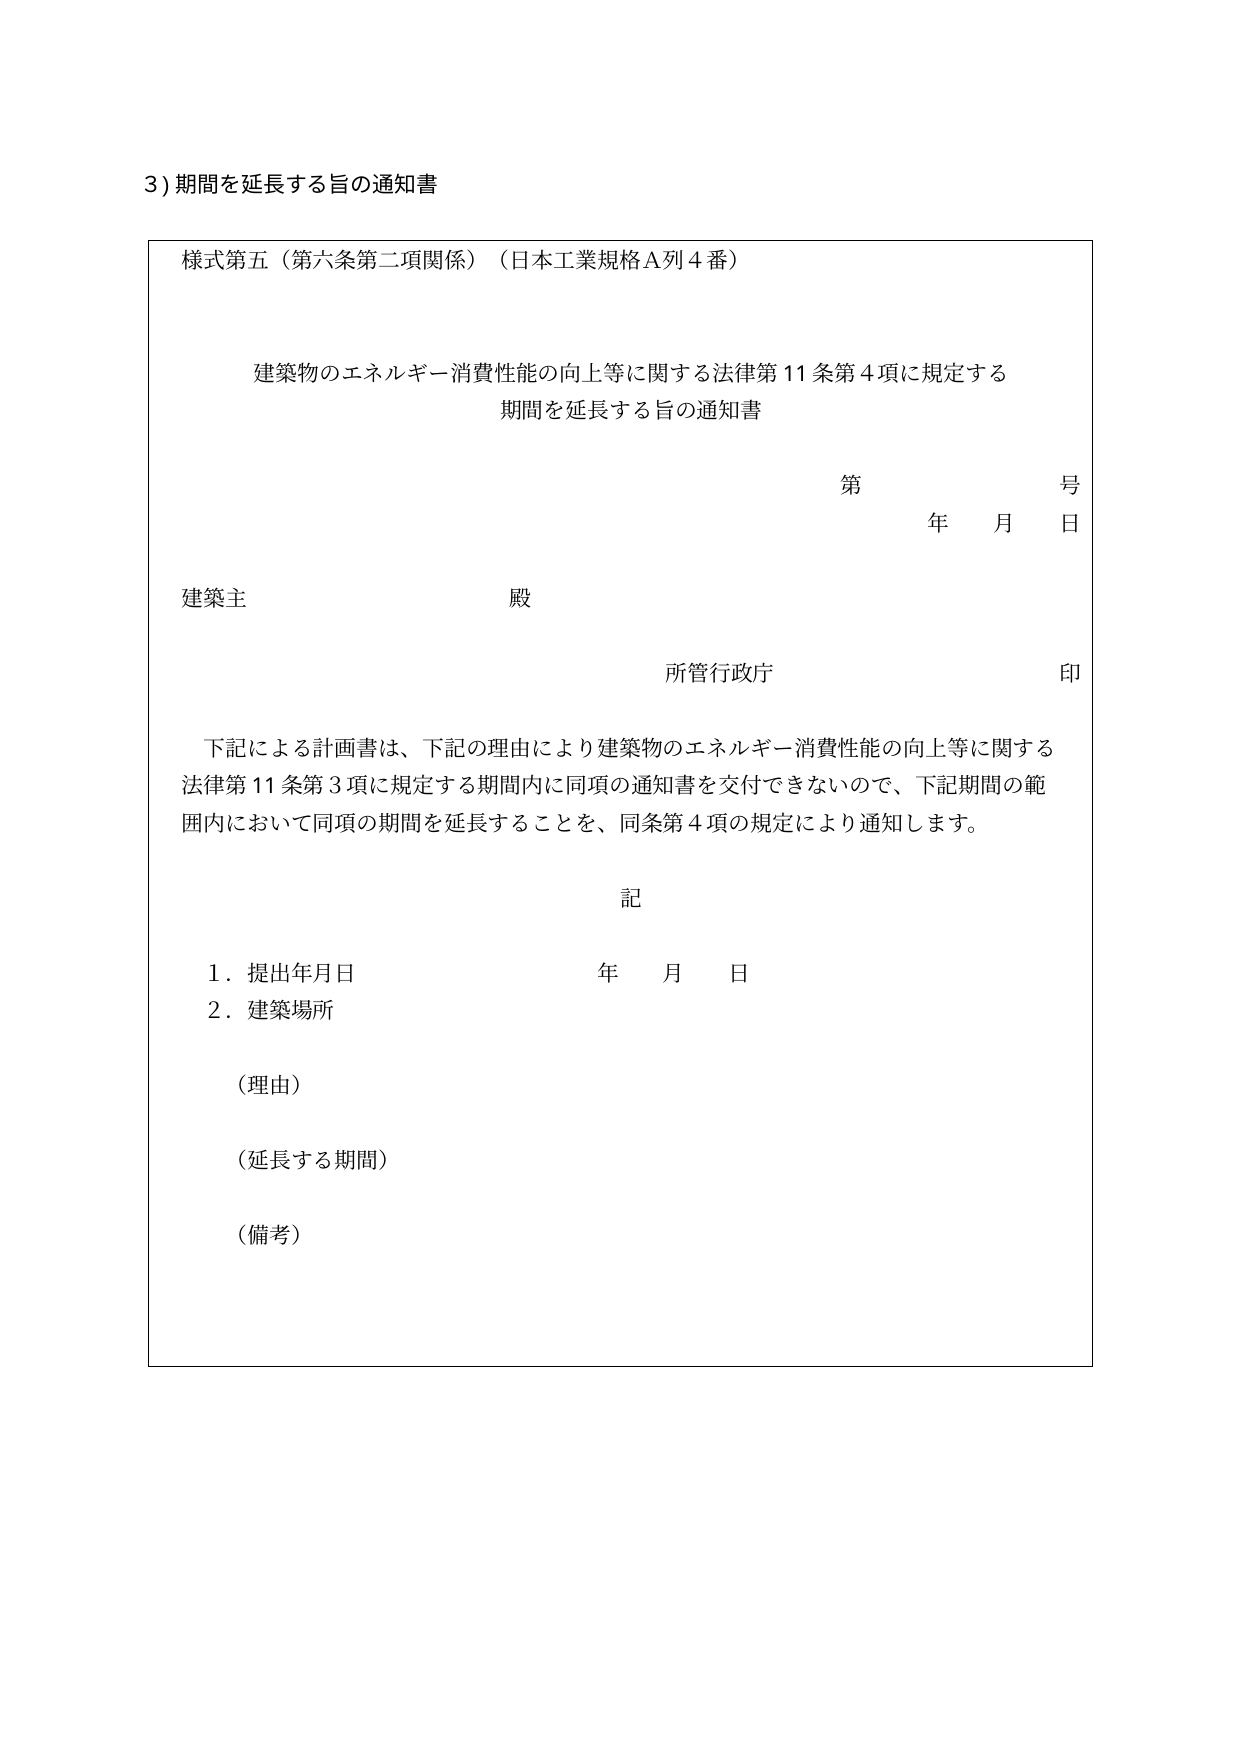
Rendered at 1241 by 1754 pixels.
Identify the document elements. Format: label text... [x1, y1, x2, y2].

table_header 様式第五（第六条第二項関係）（日本工業規格Ａ列４番） 建築物のエネルギー消費性能の向上等に関する法律第11条第４項に規定する 期間を延長する旨の通知書 第 号 年 月 日 建築主 殿 所管行政庁 印 下記による計画書は、下記の理由により建築物のエネルギー消費性能の向上等に関する法律第11条第３項に規定する期間内に同項の通知書を交付できないので、下記期間の範囲内において同項の期間を延長することを、同条第４項の規定により通知します。 記 １．提出年月日 年 月 日 ２．建築場所 （理由） （延長する期間） （備考） [149, 241, 1092, 1366]
subtitle ３) 期間を延長する旨の通知書 [118, 164, 1092, 202]
